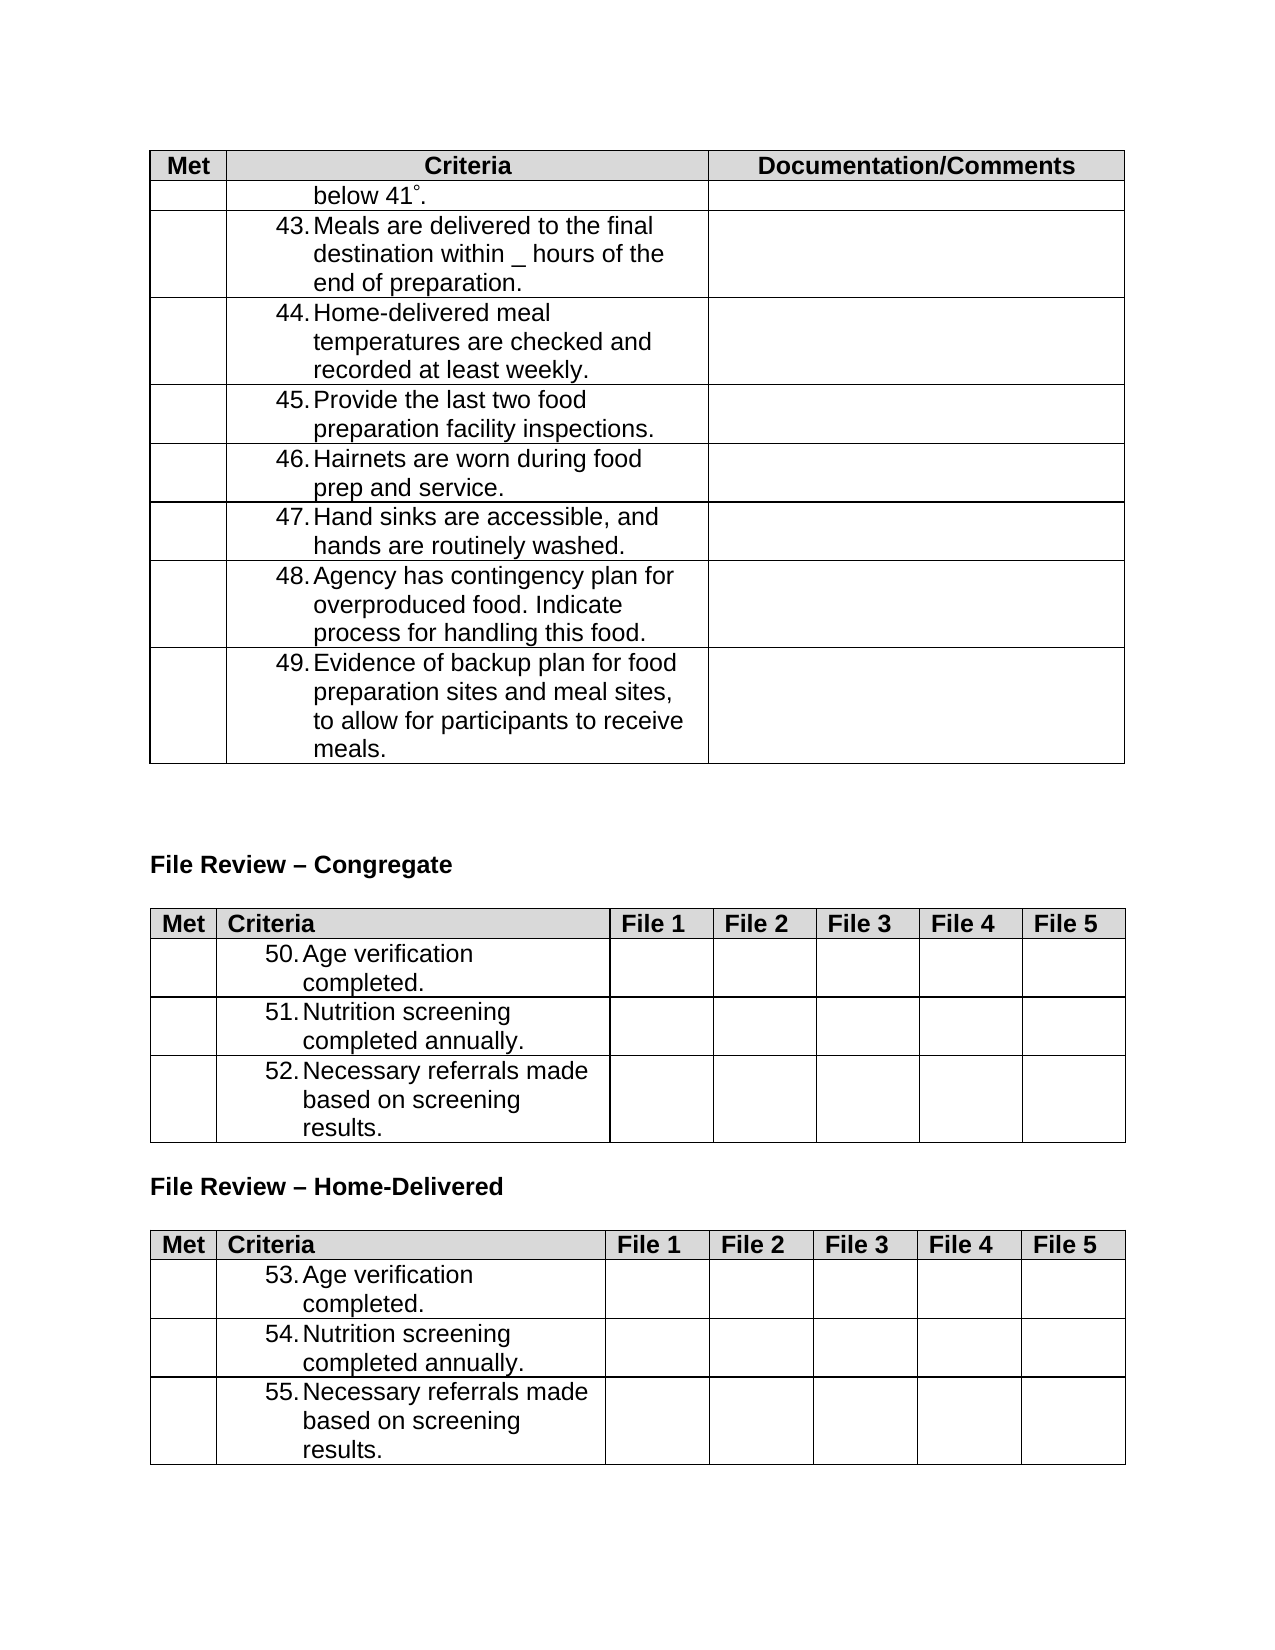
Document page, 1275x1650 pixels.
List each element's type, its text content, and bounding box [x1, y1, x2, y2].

table_cell [151, 998, 216, 1055]
table_cell [151, 181, 226, 210]
table_cell [151, 1319, 216, 1376]
table_cell Nutrition screening completed annually. [217, 998, 609, 1055]
table_cell Agency has contingency plan for overproduced food. Indicate process for handling this food. [227, 561, 708, 647]
table_header Met [151, 1231, 216, 1259]
table_cell [710, 1260, 813, 1318]
table_cell [918, 1378, 1021, 1464]
subtitle File Review – Home-Delivered [150, 1172, 1125, 1201]
table_cell Age verification completed. [217, 1260, 605, 1318]
table_cell [918, 1319, 1021, 1376]
table_header File 1 [611, 909, 713, 938]
table_cell [709, 503, 1124, 560]
table_cell [709, 181, 1124, 210]
table_cell Necessary referrals made based on screening results. [217, 1378, 605, 1464]
table_cell [151, 503, 226, 560]
table_header Criteria [217, 909, 609, 938]
table_cell [611, 998, 713, 1055]
table_cell [151, 444, 226, 501]
table_header File 1 [606, 1231, 709, 1259]
table_cell [611, 1056, 713, 1142]
table_cell [151, 211, 226, 297]
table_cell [227, 181, 708, 210]
table_cell [920, 939, 1022, 996]
table_cell [611, 939, 713, 996]
table_cell [151, 1056, 216, 1142]
table_cell Hairnets are worn during food prep and service. [227, 444, 708, 501]
table_cell [151, 385, 226, 443]
table_header Criteria [227, 151, 708, 180]
table_header File 3 [814, 1231, 917, 1259]
table_header Met [151, 909, 216, 938]
table_cell [151, 1260, 216, 1318]
table_header Documentation/Comments [709, 151, 1124, 180]
table_cell [814, 1378, 917, 1464]
table_cell [151, 648, 226, 763]
table_header File 3 [817, 909, 919, 938]
table_header File 4 [918, 1231, 1021, 1259]
table_cell [1022, 1319, 1125, 1376]
table_cell Necessary referrals made based on screening results. [217, 1056, 609, 1142]
table_cell [714, 939, 816, 996]
table_cell Age verification completed. [217, 939, 609, 996]
table_cell [710, 1378, 813, 1464]
table_cell Provide the last two food preparation facility inspections. [227, 385, 708, 443]
table_cell [920, 1056, 1022, 1142]
table_cell [709, 385, 1124, 443]
table_cell [606, 1378, 709, 1464]
table_cell [709, 298, 1124, 384]
table_cell Meals are delivered to the final destination within _ hours of the end of preparation. [227, 211, 708, 297]
table_header Met [151, 151, 226, 180]
table_cell [606, 1319, 709, 1376]
table_cell [1023, 939, 1125, 996]
table_cell [151, 939, 216, 996]
table_cell [817, 939, 919, 996]
table_cell [814, 1260, 917, 1318]
table_cell [920, 998, 1022, 1055]
table_cell [1023, 1056, 1125, 1142]
table_cell Hand sinks are accessible, and hands are routinely washed. [227, 503, 708, 560]
table_cell Nutrition screening completed annually. [217, 1319, 605, 1376]
table_cell [1022, 1378, 1125, 1464]
table_cell [1022, 1260, 1125, 1318]
table_header File 5 [1023, 909, 1125, 938]
table_header Criteria [217, 1231, 605, 1259]
table_cell [606, 1260, 709, 1318]
table_cell [817, 998, 919, 1055]
table_header File 4 [920, 909, 1022, 938]
table_cell [709, 561, 1124, 647]
table_cell [709, 211, 1124, 297]
table_cell [710, 1319, 813, 1376]
table_cell Home-delivered meal temperatures are checked and recorded at least weekly. [227, 298, 708, 384]
table_cell [1023, 998, 1125, 1055]
table_cell [151, 561, 226, 647]
table_cell [709, 444, 1124, 501]
table_header File 2 [714, 909, 816, 938]
table_header File 5 [1022, 1231, 1125, 1259]
table_cell [709, 648, 1124, 763]
subtitle File Review – Congregate [150, 851, 1125, 879]
table_cell [814, 1319, 917, 1376]
table_cell Evidence of backup plan for food preparation sites and meal sites, to allow for participants to receive meals. [227, 648, 708, 763]
table_cell [817, 1056, 919, 1142]
table_cell [151, 1378, 216, 1464]
table_cell [918, 1260, 1021, 1318]
table_header File 2 [710, 1231, 813, 1259]
table_cell [714, 1056, 816, 1142]
table_cell [151, 298, 226, 384]
table_cell [714, 998, 816, 1055]
